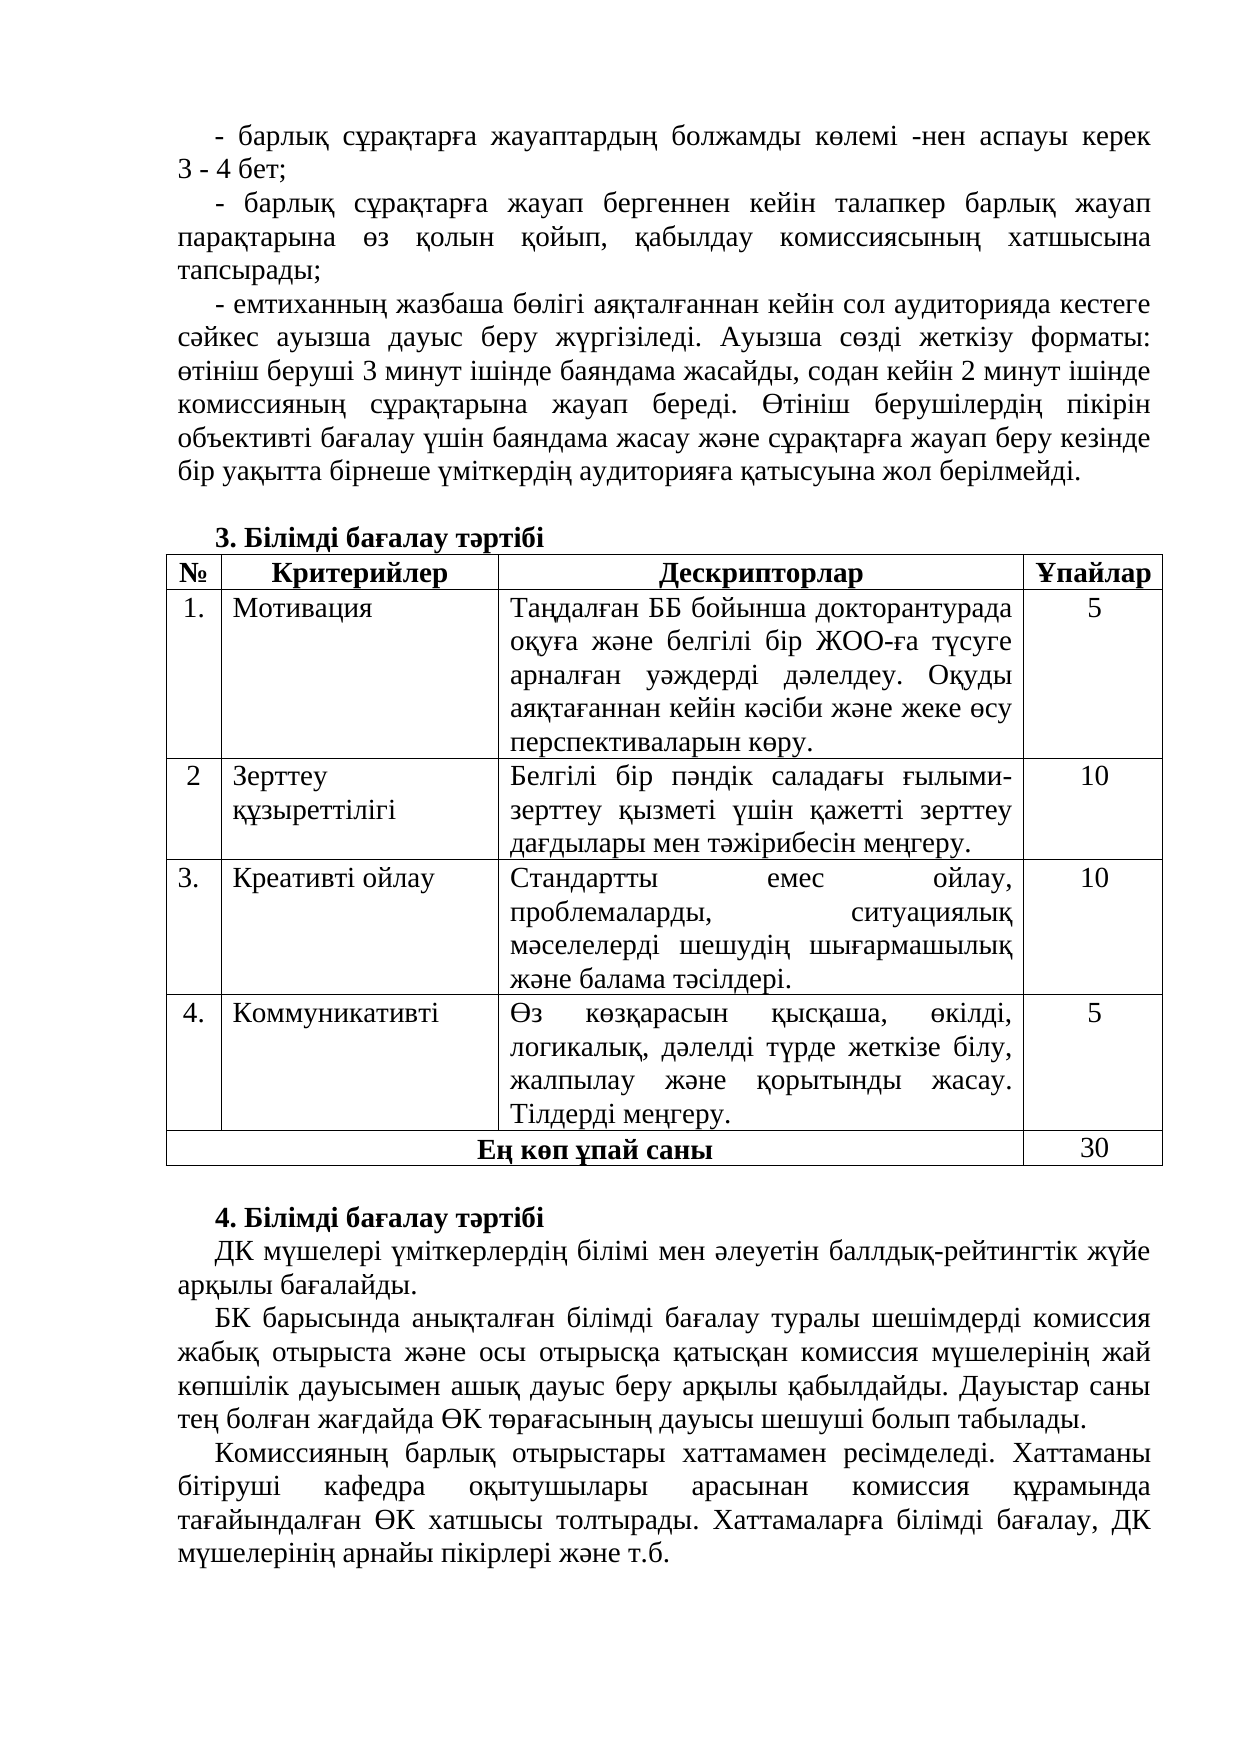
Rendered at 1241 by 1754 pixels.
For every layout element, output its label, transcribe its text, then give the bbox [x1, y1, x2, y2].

table_cell 10 [1024, 860, 1162, 994]
table_cell Зерттеу құзыреттілігі [222, 759, 498, 859]
table_cell Креативті ойлау [222, 860, 498, 994]
table_cell 10 [1024, 759, 1162, 859]
table_cell 4. [167, 995, 221, 1129]
table_header Критерийлер [222, 555, 498, 589]
table_cell 1. [167, 590, 221, 757]
table_cell Ең көп ұпай саны [167, 1131, 1023, 1165]
table_cell Өз көзқарасын қысқаша, өкілді, логикалық, дәлелді түрде жеткізе білу, жалпылау және қорытынды жасау. Тілдерді меңгеру. [499, 995, 1023, 1129]
table_cell Таңдалған ББ бойынша докторантурада оқуға және белгілі бір ЖОО-ға түсуге арналған уәждерді дәлелдеу. Оқуды аяқтағаннан кейін кәсіби және жеке өсу перспективаларын көру. [499, 590, 1023, 757]
text 3. Білімді бағалау тәртібі [177, 521, 1152, 554]
text 4. Білімді бағалау тәртібі [177, 1200, 1152, 1233]
text - емтиханның жазбаша бөлігі аяқталғаннан кейін сол аудиторияда кестеге сәйкес ауызша дауыс беру жүргізіледі. Ауызша сөзді жеткізу форматы: өтініш беруші 3 минут ішінде баяндама жасайды, содан кейін 2 минут ішінде комиссияның сұрақтарына жауап береді. Өтініш берушілердің пікірін объективті бағалау үшін баяндама жасау және сұрақтарға жауап беру кезінде бір уақытта бірнеше үміткердің аудиторияға қатысуына жол берілмейді. [177, 286, 1152, 487]
table_cell 5 [1024, 995, 1162, 1129]
text - барлық сұрақтарға жауаптардың болжамды көлемі -нен аспауы керек 3 - 4 бет; [177, 118, 1152, 185]
text ДК мүшелері үміткерлердің білімі мен әлеуетін баллдық-рейтингтік жүйе арқылы бағалайды. [177, 1233, 1152, 1301]
table_header Ұпайлар [1024, 555, 1162, 589]
table_cell 3. [167, 860, 221, 994]
table_cell 5 [1024, 590, 1162, 757]
table_header Дескрипторлар [499, 555, 1023, 589]
table_cell 2 [167, 759, 221, 859]
table_header № [167, 555, 221, 589]
text БК барысында анықталған білімді бағалау туралы шешімдерді комиссия жабық отырыста және осы отырысқа қатысқан комиссия мүшелерінің жай көпшілік дауысымен ашық дауыс беру арқылы қабылдайды. Дауыстар саны тең болған жағдайда ӨК төрағасының дауысы шешуші болып табылады. [177, 1301, 1152, 1435]
text - барлық сұрақтарға жауап бергеннен кейін талапкер барлық жауап парақтарына өз қолын қойып, қабылдау комиссиясының хатшысына тапсырады; [177, 185, 1152, 286]
table_cell 30 [1024, 1131, 1162, 1165]
table_cell Стандартты емес ойлау, проблемаларды, ситуациялық мәселелерді шешудің шығармашылық және балама тәсілдері. [499, 860, 1023, 994]
table_cell Коммуникативті [222, 995, 498, 1129]
table_cell Белгілі бір пәндік саладағы ғылыми-зерттеу қызметі үшін қажетті зерттеу дағдылары мен тәжірибесін меңгеру. [499, 759, 1023, 859]
table_cell Мотивация [222, 590, 498, 757]
text Комиссияның барлық отырыстары хаттамамен ресімделеді. Хаттаманы бітіруші кафедра оқытушылары арасынан комиссия құрамында тағайындалған ӨК хатшысы толтырады. Хаттамаларға білімді бағалау, ДК мүшелерінің арнайы пікірлері және т.б. [177, 1435, 1152, 1569]
